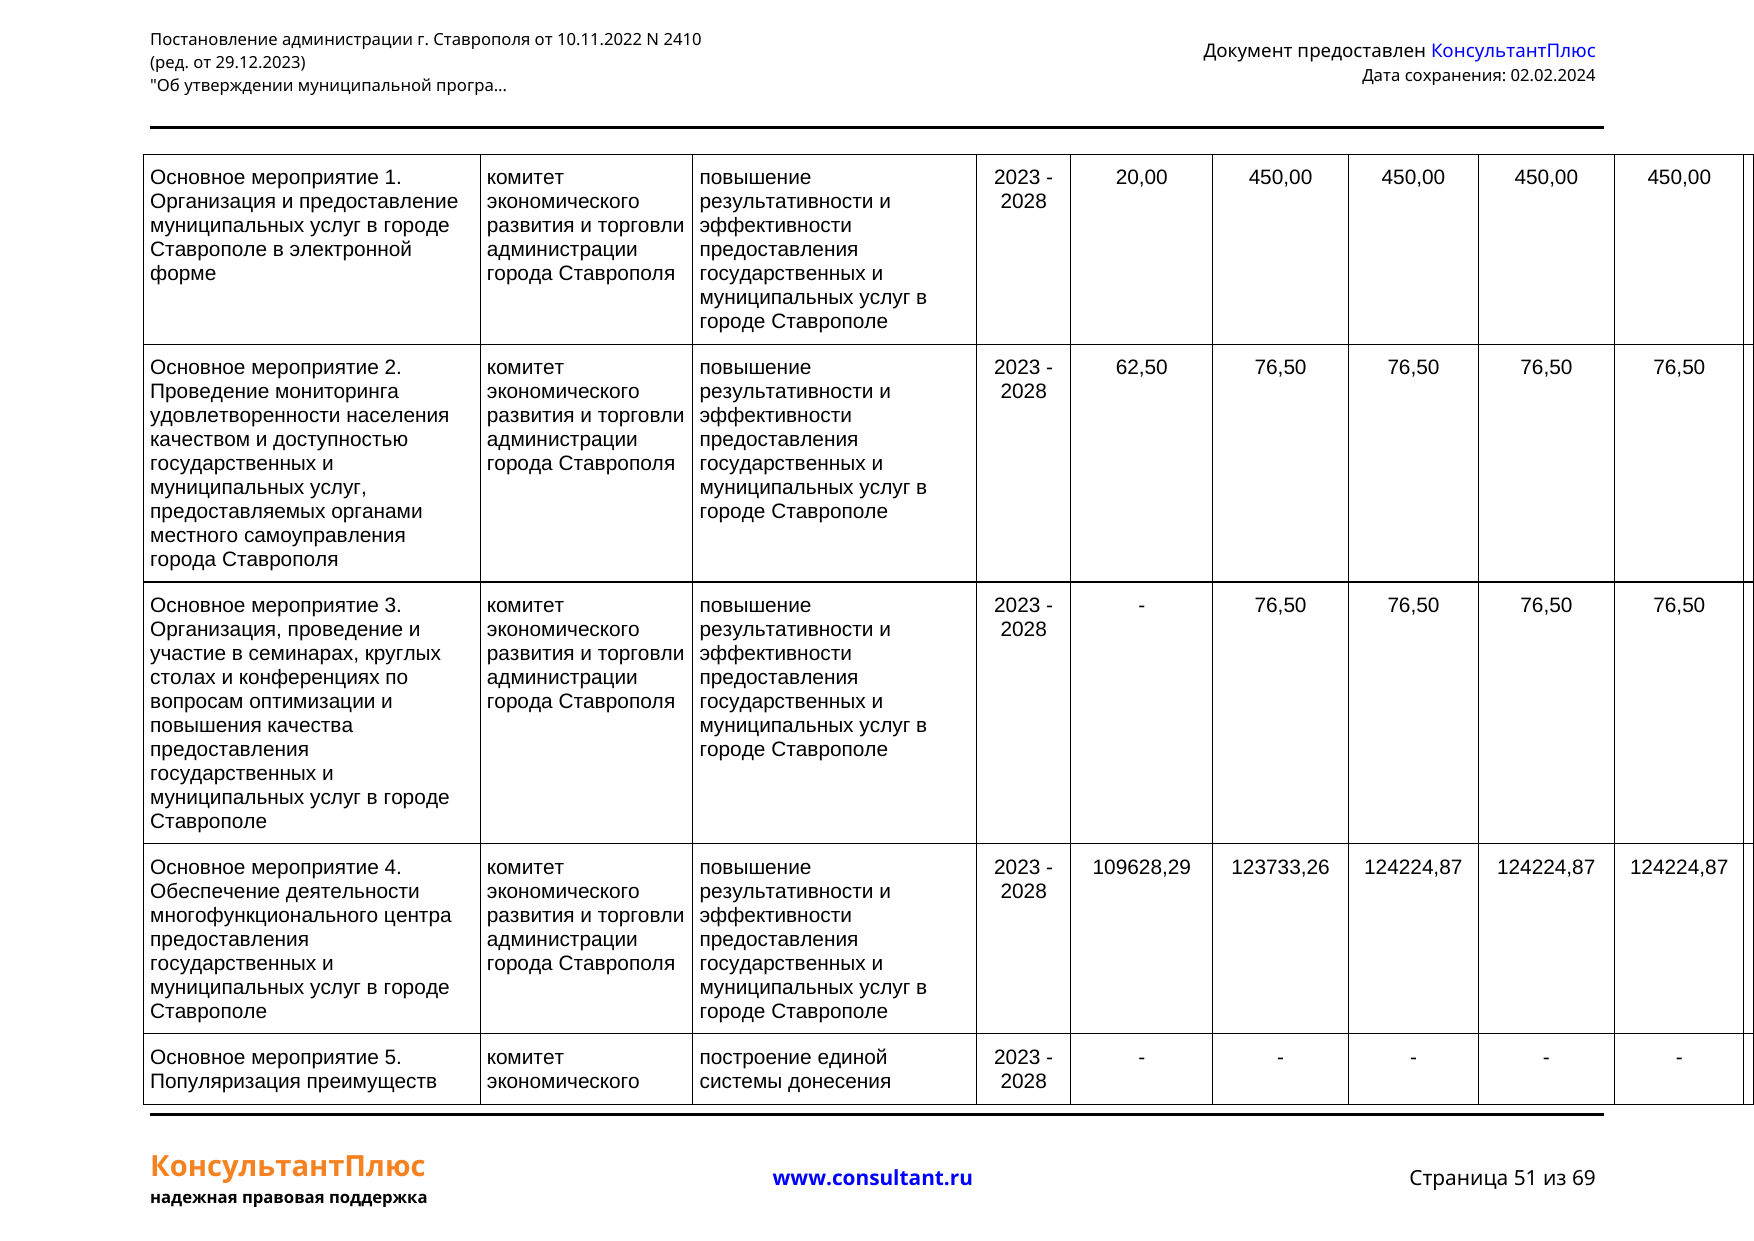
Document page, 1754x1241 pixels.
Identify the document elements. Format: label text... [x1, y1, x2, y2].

table_cell 2023 - 2028 [977, 345, 1070, 581]
table_cell 450,00 [1479, 155, 1614, 343]
table_cell повышение результативности и эффективности предоставления государственных и муниципальных услуг в городе Ставрополе [693, 155, 976, 343]
table_cell 123733,26 [1213, 844, 1348, 1033]
table_cell 76,50 [1479, 583, 1614, 843]
table_cell 76,50 [1615, 583, 1743, 843]
table_cell 20,00 [1071, 155, 1212, 343]
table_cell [481, 1034, 692, 1103]
table_cell - [1071, 583, 1212, 843]
table_cell - [1071, 1034, 1212, 1103]
table_cell 450,00 [1349, 155, 1478, 343]
table_cell 76,50 [1479, 345, 1614, 581]
table_cell 450,00 [1615, 155, 1743, 343]
table_cell комитет экономического развития и торговли администрации города Ставрополя [481, 583, 692, 843]
table_cell 76,50 [1349, 583, 1478, 843]
table_cell Основное мероприятие 3. Организация, проведение и участие в семинарах, круглых столах и конференциях по вопросам оптимизации и повышения качества предоставления государственных и муниципальных услуг в городе Ставрополе [144, 583, 480, 843]
table_cell Основное мероприятие 4. Обеспечение деятельности многофункционального центра предоставления государственных и муниципальных услуг в городе Ставрополе [144, 844, 480, 1033]
table_cell 76,50 [1349, 345, 1478, 581]
table_cell 2023 - 2028 [977, 1034, 1070, 1103]
table_cell 124224,87 [1479, 844, 1614, 1033]
table_cell 76,50 [1213, 345, 1348, 581]
table_cell - [1349, 1034, 1478, 1103]
table_cell 109628,29 [1071, 844, 1212, 1033]
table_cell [693, 1034, 976, 1103]
table_cell 450,00 [1213, 155, 1348, 343]
table_cell 124224,87 [1615, 844, 1743, 1033]
table_cell - [1213, 1034, 1348, 1103]
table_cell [144, 1034, 480, 1103]
table_cell - [1615, 1034, 1743, 1103]
table_cell комитет экономического развития и торговли администрации города Ставрополя [481, 844, 692, 1033]
table_cell Основное мероприятие 2. Проведение мониторинга удовлетворенности населения качеством и доступностью государственных и муниципальных услуг, предоставляемых органами местного самоуправления города Ставрополя [144, 345, 480, 581]
table_cell 2023 - 2028 [977, 583, 1070, 843]
table_cell 2023 - 2028 [977, 155, 1070, 343]
table_cell комитет экономического развития и торговли администрации города Ставрополя [481, 345, 692, 581]
table_cell повышение результативности и эффективности предоставления государственных и муниципальных услуг в городе Ставрополе [693, 583, 976, 843]
table_cell Основное мероприятие 1. Организация и предоставление муниципальных услуг в городе Ставрополе в электронной форме [144, 155, 480, 343]
table_cell повышение результативности и эффективности предоставления государственных и муниципальных услуг в городе Ставрополе [693, 844, 976, 1033]
table_cell 2023 - 2028 [977, 844, 1070, 1033]
table_cell 76,50 [1615, 345, 1743, 581]
table_cell 124224,87 [1349, 844, 1478, 1033]
table_cell 62,50 [1071, 345, 1212, 581]
table_cell повышение результативности и эффективности предоставления государственных и муниципальных услуг в городе Ставрополе [693, 345, 976, 581]
table_cell - [1479, 1034, 1614, 1103]
table_cell комитет экономического развития и торговли администрации города Ставрополя [481, 155, 692, 343]
table_cell 76,50 [1213, 583, 1348, 843]
